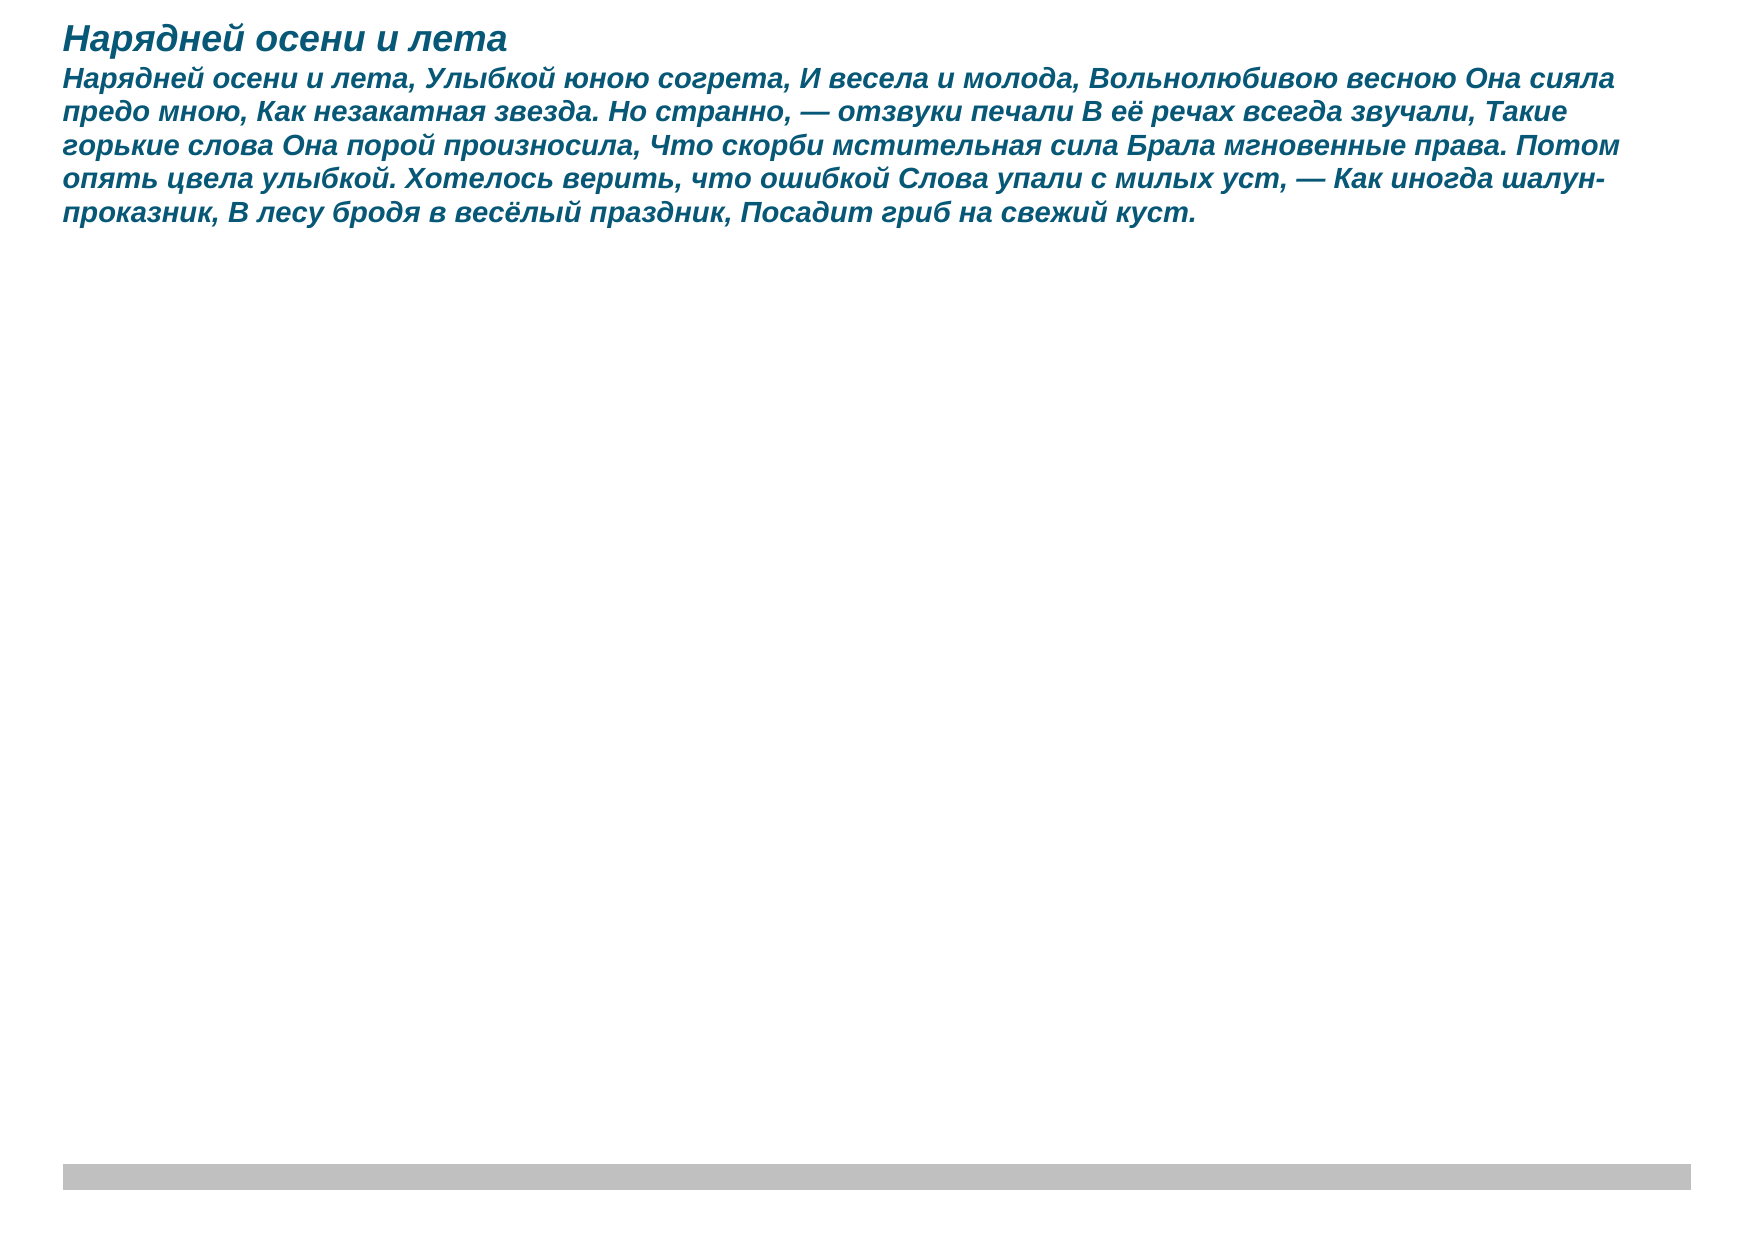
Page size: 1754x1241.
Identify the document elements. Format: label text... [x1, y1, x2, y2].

subtitle Нарядней осени и лета [62, 17, 1691, 60]
text Нарядней осени и лета, [62, 61, 1691, 228]
